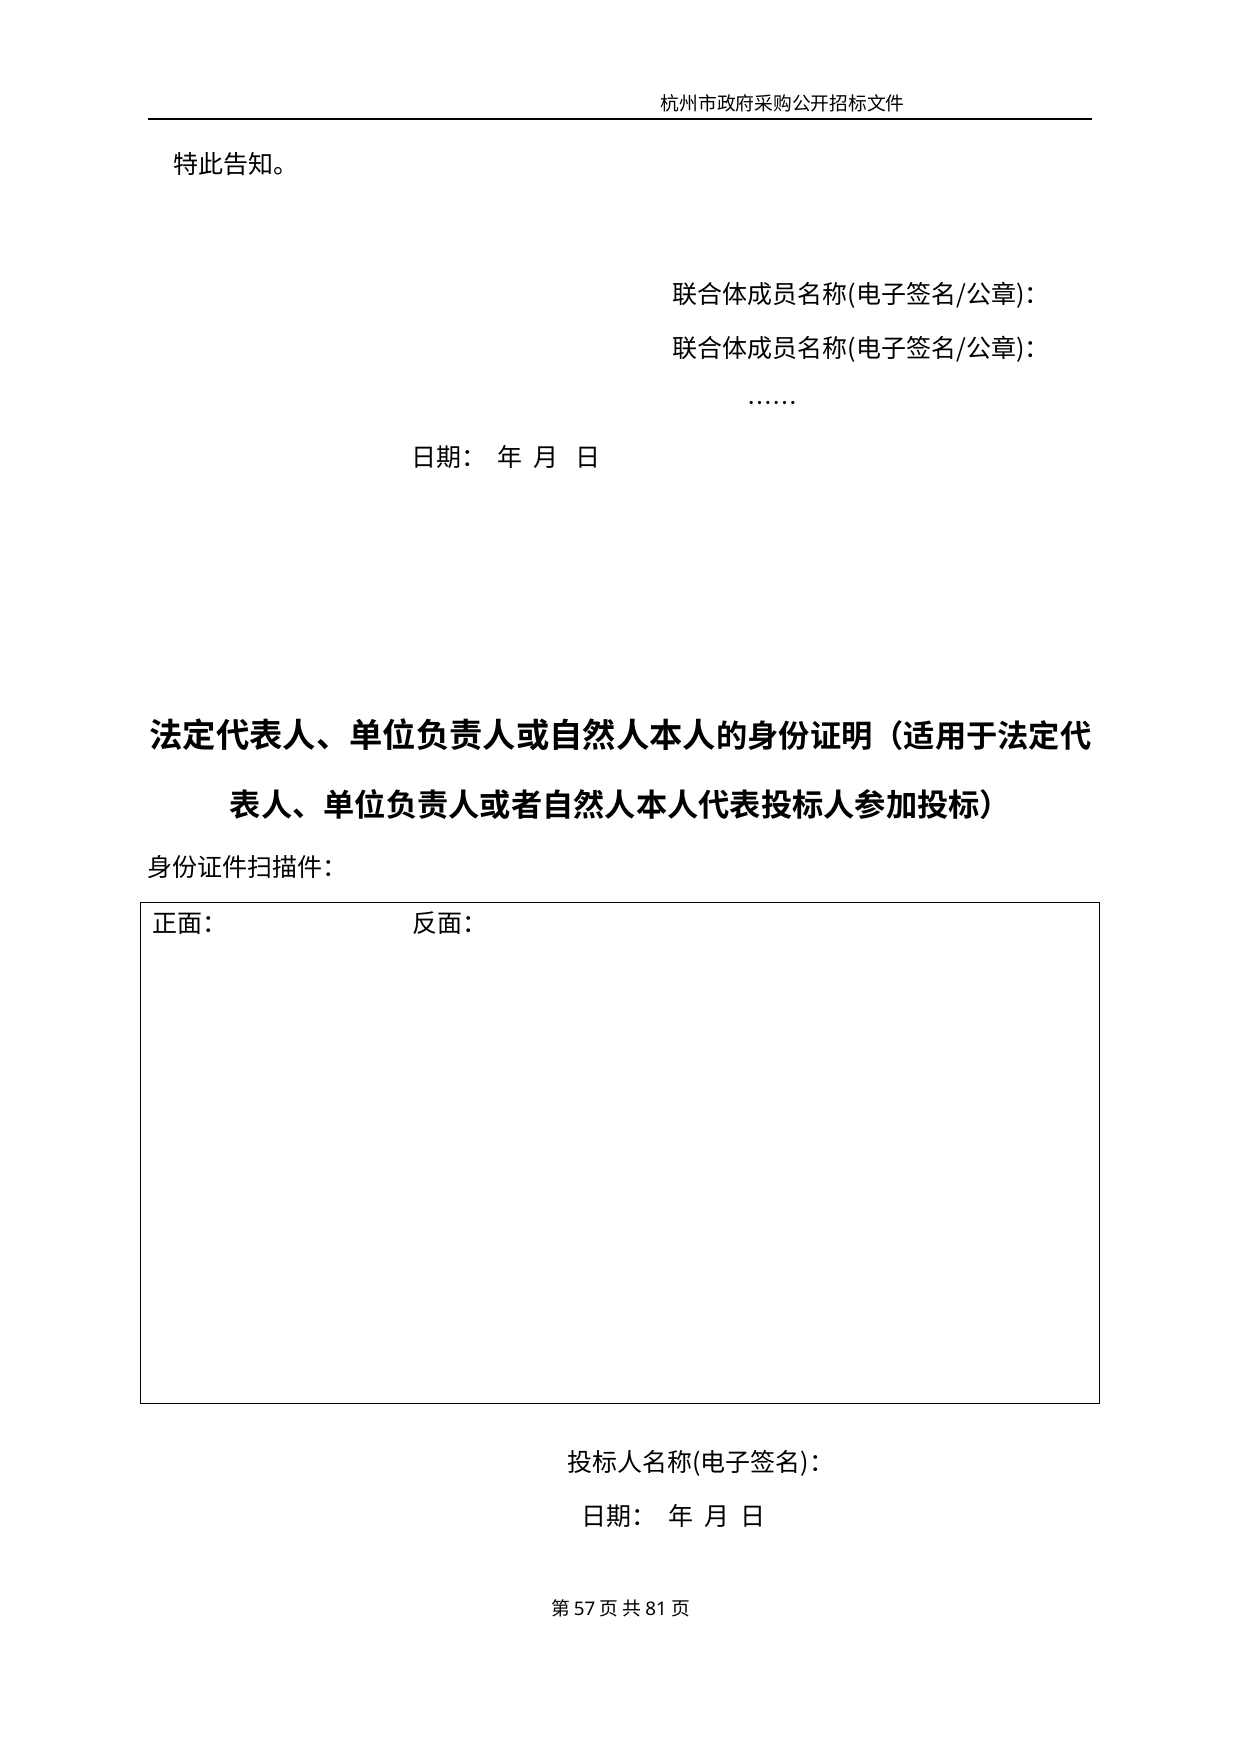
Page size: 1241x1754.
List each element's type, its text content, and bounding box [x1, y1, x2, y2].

text 联合体成员名称(电子签名/公章)： [148, 329, 1092, 365]
text 联合体成员名称(电子签名/公章)： [148, 274, 1092, 311]
text 投标人名称(电子签名)： [148, 1442, 1092, 1478]
text 日期： 年 月 日 [148, 1496, 1092, 1533]
table_header 正面： 反面： [141, 903, 1099, 1403]
text 身份证件扫描件： [148, 848, 1092, 884]
text …… [148, 383, 1092, 419]
text 特此告知。 [148, 145, 1092, 181]
text 法定代表人、单位负责人或自然人本人的身份证明（适用于法定代表人、单位负责人或者自然人本人代表投标人参加投标） [148, 709, 1092, 825]
text 日期： 年 月 日 [148, 438, 1092, 474]
